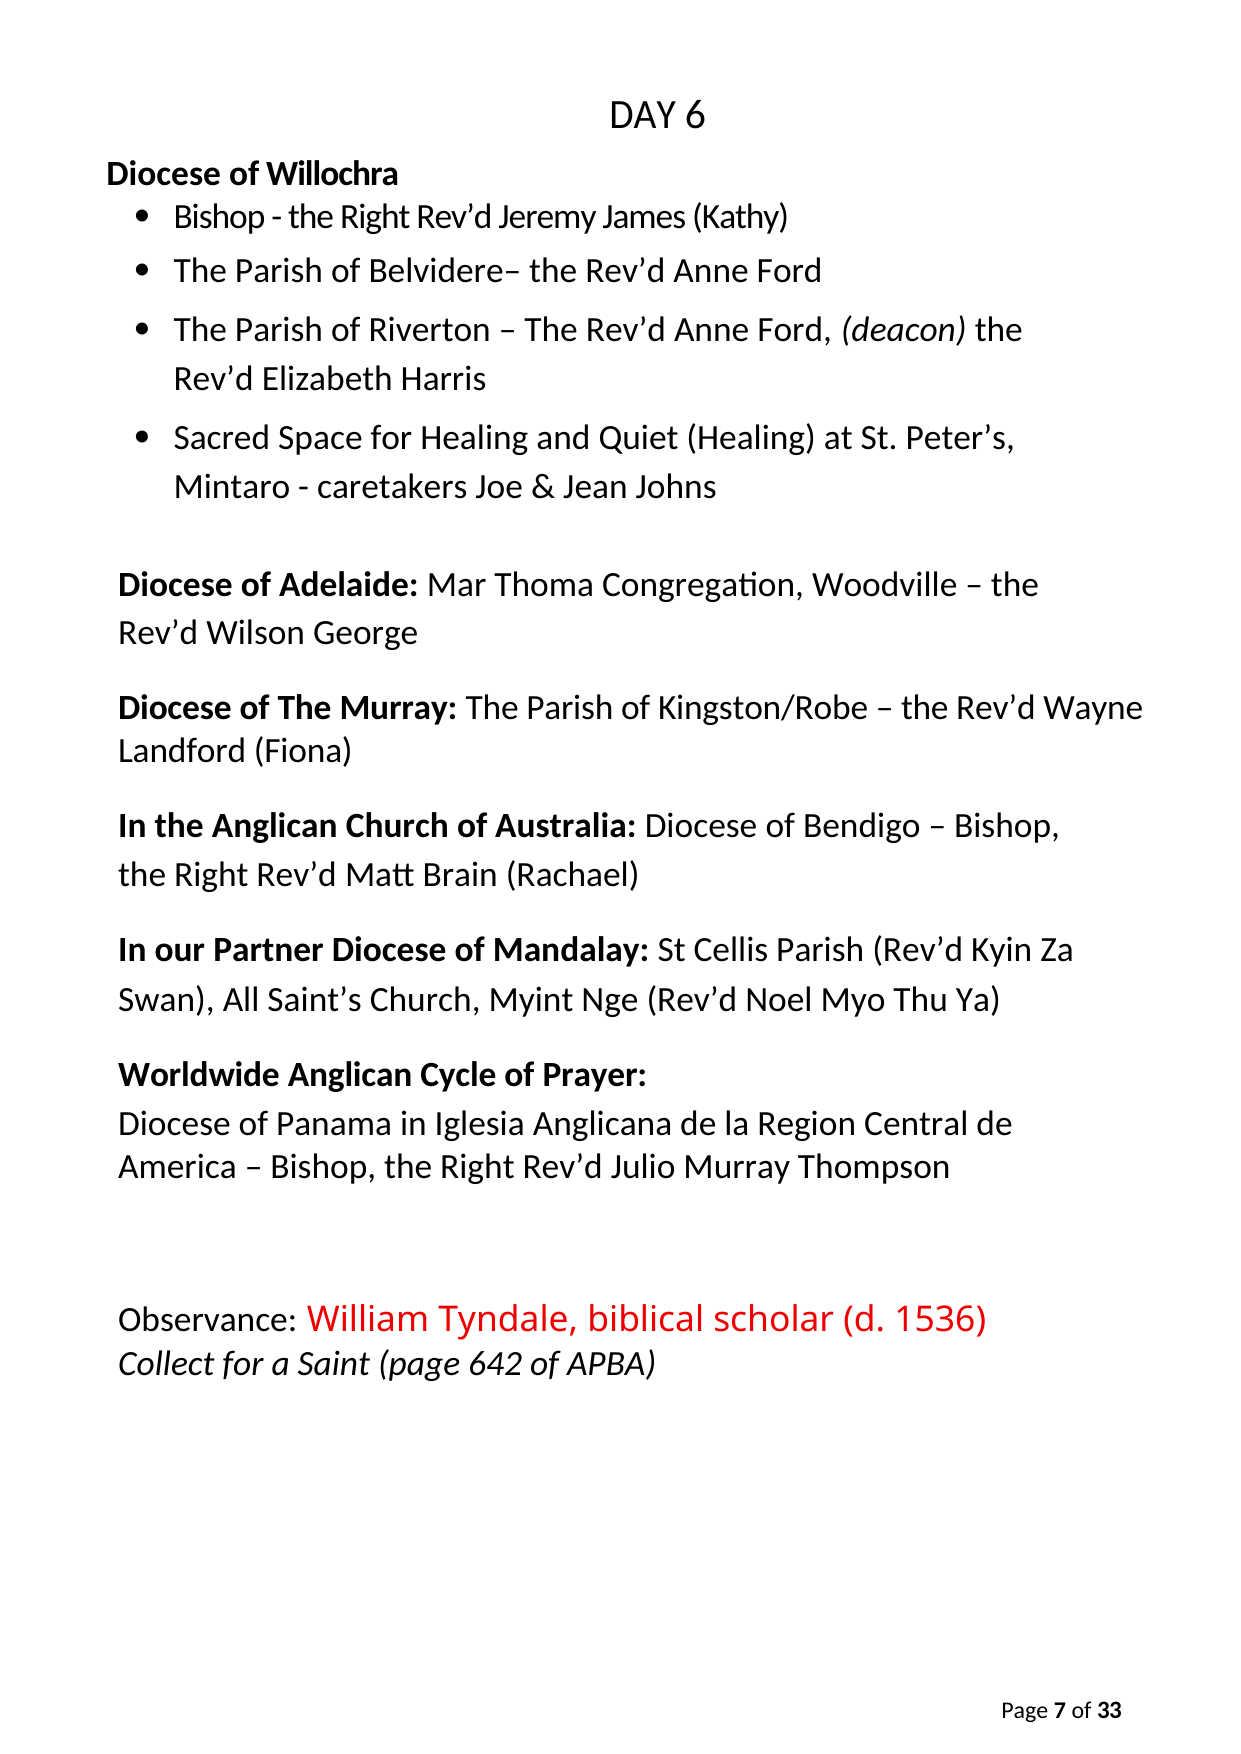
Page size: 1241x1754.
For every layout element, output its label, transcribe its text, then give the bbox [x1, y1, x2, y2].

list The Parish of Riverton – The Rev’d Anne Ford, (deacon) the Rev’d Elizabeth Harris [136, 307, 1047, 399]
text In our Partner Diocese of Mandalay: St Cellis Parish (Rev’d Kyin Za Swan), All Saint’s Church, Myint Nge (Rev’d Noel Myo Thu Ya) [118, 927, 1105, 1020]
text Worldwide Anglican Cycle of Prayer: [118, 1052, 1186, 1095]
text Diocese of Panama in Iglesia Anglicana de la Region Central de America – Bishop, the Right Rev’d Julio Murray Thompson [118, 1101, 1097, 1188]
text Diocese of Adelaide: Mar Thoma Congregation, Woodville – the Rev’d Wilson George [118, 562, 1095, 653]
text Diocese of Willochra [106, 151, 423, 194]
text In the Anglican Church of Australia: Diocese of Bendigo – Bishop, the Right Rev’d Matt Brain (Rachael) [118, 803, 1105, 896]
list Sacred Space for Healing and Quiet (Healing) at St. Peter’s, Mintaro - caretakers Joe & Jean Johns [136, 415, 1047, 507]
list Bishop - the Right Rev’d Jeremy James (Kathy) [136, 194, 1186, 237]
text DAY 6 [609, 88, 1186, 138]
text Observance: William Tyndale, biblical scholar (d. 1536) Collect for a Saint (page 642 of APBA) [118, 1293, 1097, 1384]
list The Parish of Belvidere– the Rev’d Anne Ford [136, 248, 1047, 291]
text Diocese of The Murray: The Parish of Kingston/Robe – the Rev’d Wayne Landford (Fiona) [118, 685, 1186, 771]
